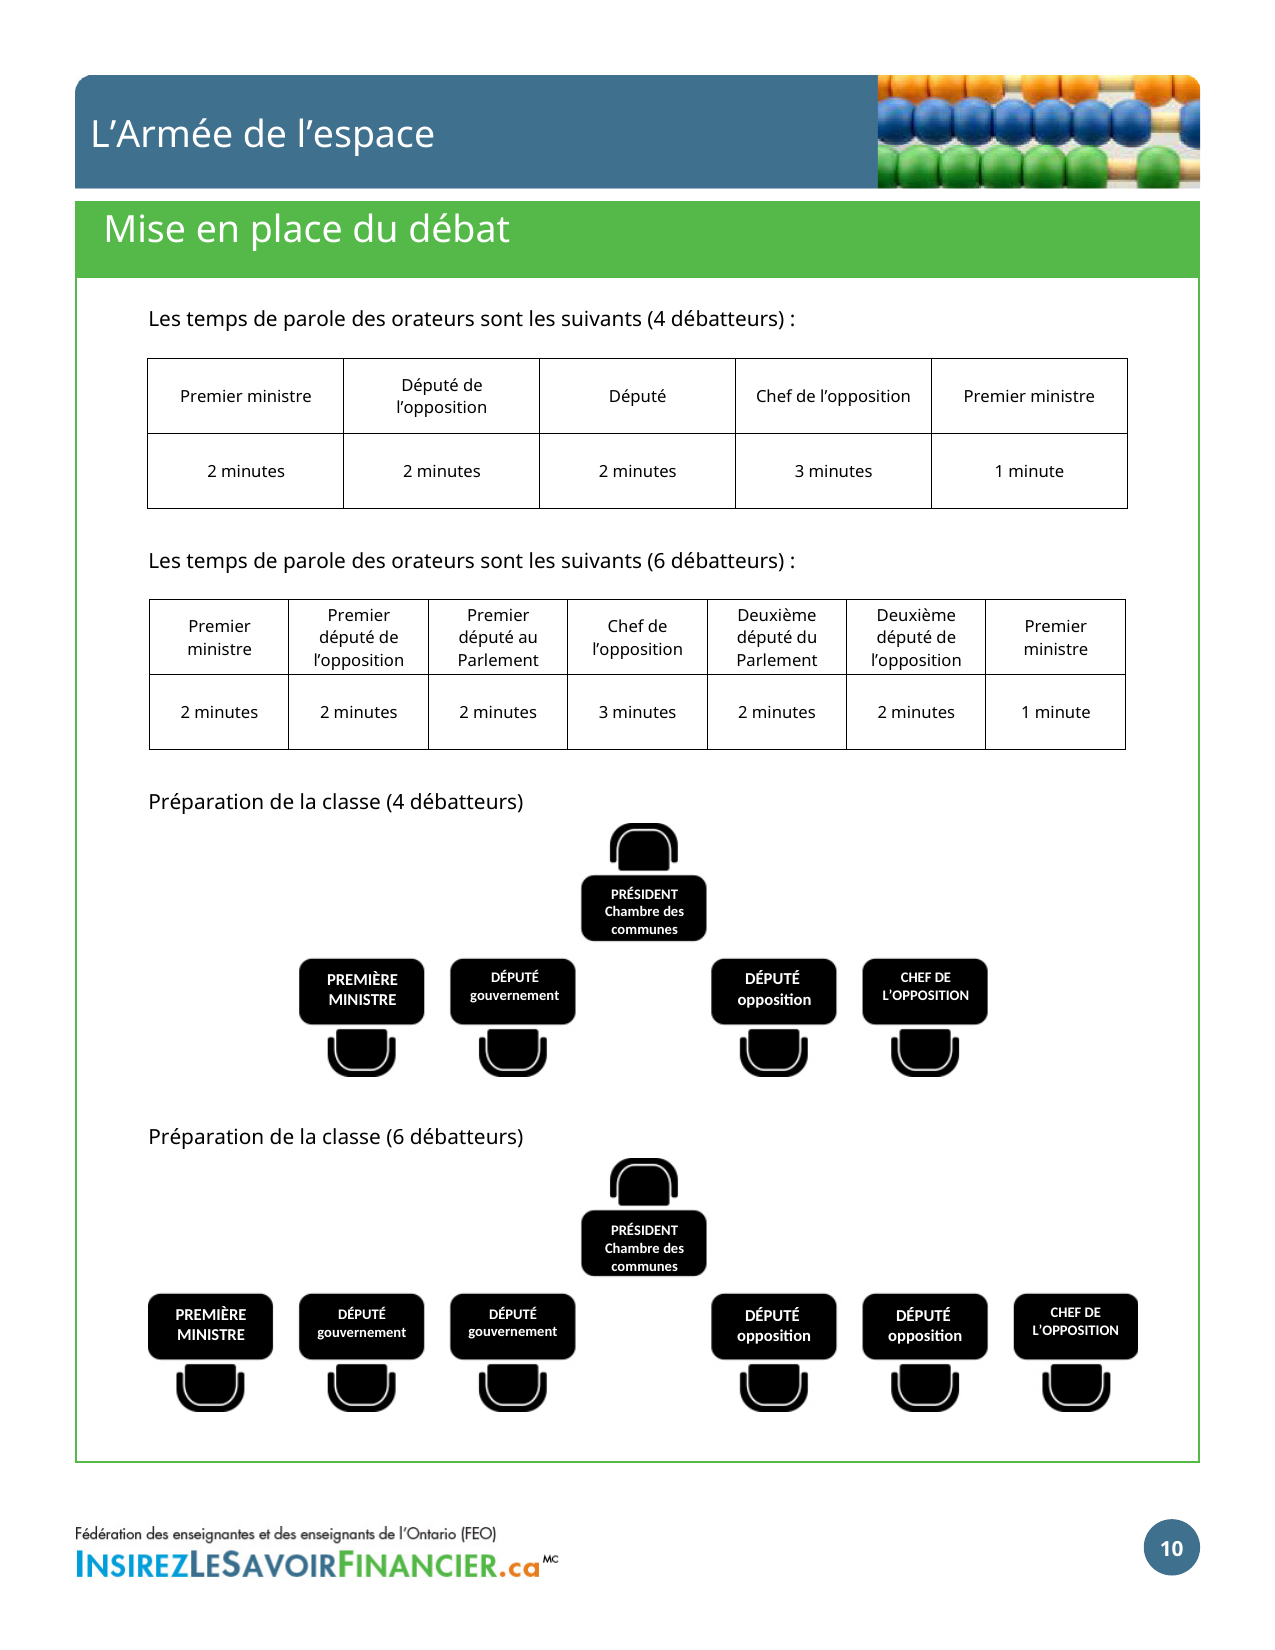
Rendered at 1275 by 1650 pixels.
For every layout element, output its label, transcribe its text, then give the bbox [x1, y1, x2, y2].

table_header Mise en place du débat [77, 203, 1198, 276]
table_cell Les temps de parole des orateurs sont les suivants (4 débatteurs) : Les temps de parole des orateurs sont les suivants (6 débatteurs) : Préparation de la classe (4 débatteurs) Préparation de la classe (6 débatteurs) [77, 278, 1198, 1461]
picture [148, 823, 1138, 1077]
picture [74, 1522, 561, 1586]
picture [75, 75, 1200, 189]
picture [148, 1158, 1138, 1412]
